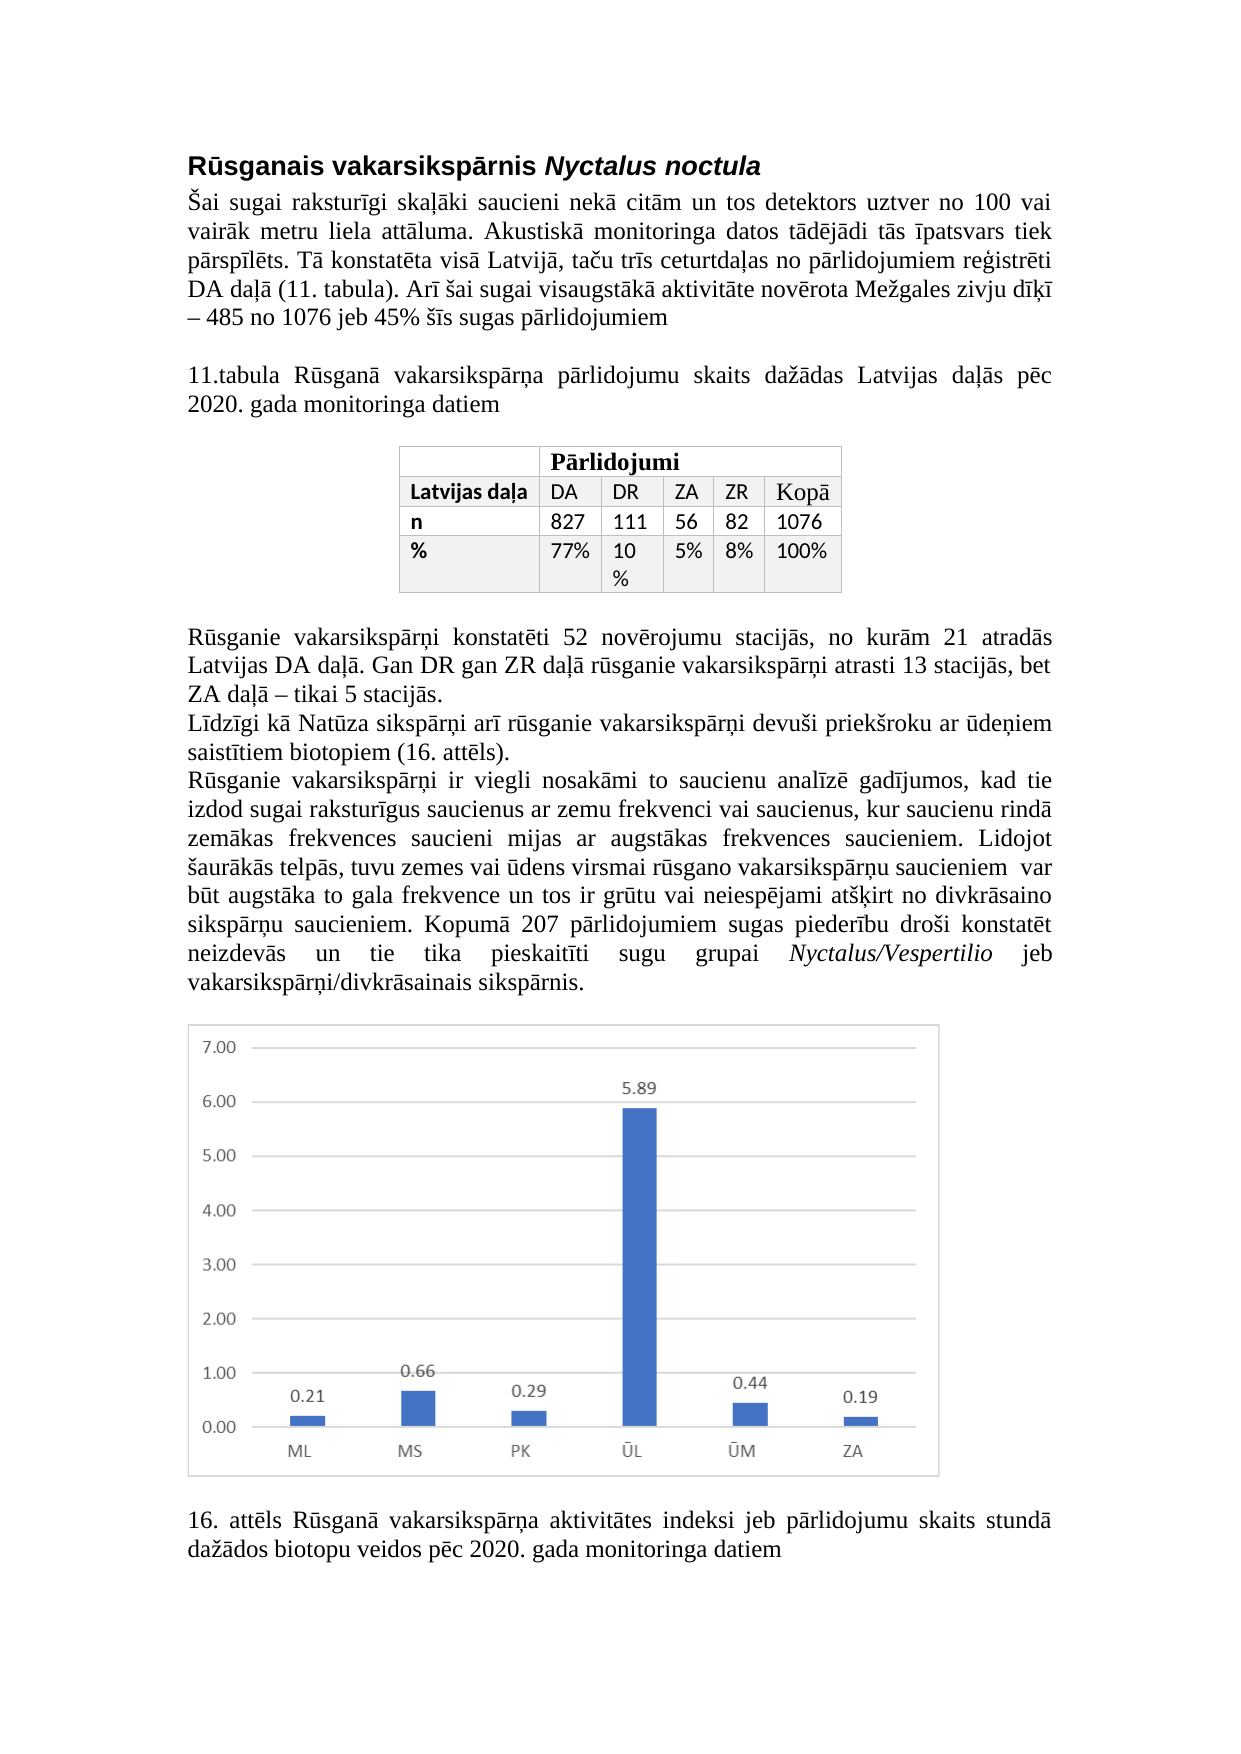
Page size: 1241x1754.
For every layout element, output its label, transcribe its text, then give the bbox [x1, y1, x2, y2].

subtitle Rūsganais vakarsikspārnis Nyctalus noctula [187, 150, 1053, 181]
table_cell 10% [602, 536, 663, 592]
table_cell DA [540, 477, 601, 506]
text Līdzīgi kā Natūza sikspārņi arī rūsganie vakarsikspārņi devuši priekšroku ar ūdeņiem saistītiem biotopiem (16. attēls). [187, 708, 1053, 766]
table_header [400, 447, 539, 476]
text Rūsganie vakarsikspārņi ir viegli nosakāmi to saucienu analīzē gadījumos, kad tie izdod sugai raksturīgus saucienus ar zemu frekvenci vai saucienus, kur saucienu rindā zemākas frekvences saucieni mijas ar augstākas frekvences saucieniem. Lidojot šaurākās telpās, tuvu zemes vai ūdens virsmai rūsgano vakarsikspārņu saucieniem var būt augstāka to gala frekvence un tos ir grūtu vai neiespējami atšķirt no divkrāsaino sikspārņu saucieniem. Kopumā 207 pārlidojumiem sugas piederību droši konstatēt neizdevās un tie tika pieskaitīti sugu grupai Nyctalus/Vespertilio jeb vakarsikspārņi/divkrāsainais sikspārnis. [187, 766, 1053, 996]
table_cell Kopā [765, 477, 841, 506]
table_cell Latvijas daļa [400, 477, 539, 506]
table_cell 111 [602, 507, 663, 535]
table_cell n [400, 507, 539, 535]
table_cell % [400, 536, 539, 592]
table_cell 82 [714, 507, 764, 535]
picture [187, 1024, 940, 1477]
table_cell DR [602, 477, 663, 506]
table_cell 100% [765, 536, 841, 592]
text Šai sugai raksturīgi skaļāki saucieni nekā citām un tos detektors uztver no 100 vai vairāk metru liela attāluma. Akustiskā monitoringa datos tādējādi tās īpatsvars tiek pārspīlēts. Tā konstatēta visā Latvijā, taču trīs ceturtdaļas no pārlidojumiem reģistrēti DA daļā (11. tabula). Arī šai sugai visaugstākā aktivitāte novērota Mežgales zivju dīķī – 485 no 1076 jeb 45% šīs sugas pārlidojumiem [187, 187, 1053, 331]
table_cell 1076 [765, 507, 841, 535]
table_cell ZR [714, 477, 764, 506]
table_cell 5% [664, 536, 713, 592]
table_cell ZA [664, 477, 713, 506]
table_cell 56 [664, 507, 713, 535]
text 16. attēls Rūsganā vakarsikspārņa aktivitātes indeksi jeb pārlidojumu skaits stundā dažādos biotopu veidos pēc 2020. gada monitoringa datiem [187, 1505, 1053, 1563]
text Rūsganie vakarsikspārņi konstatēti 52 novērojumu stacijās, no kurām 21 atradās Latvijas DA daļā. Gan DR gan ZR daļā rūsganie vakarsikspārņi atrasti 13 stacijās, bet ZA daļā – tikai 5 stacijās. [187, 622, 1053, 708]
table_header Pārlidojumi [540, 447, 841, 476]
table_cell 77% [540, 536, 601, 592]
table_cell 8% [714, 536, 764, 592]
text 11.tabula Rūsganā vakarsikspārņa pārlidojumu skaits dažādas Latvijas daļās pēc 2020. gada monitoringa datiem [187, 360, 1053, 417]
table_cell 827 [540, 507, 601, 535]
